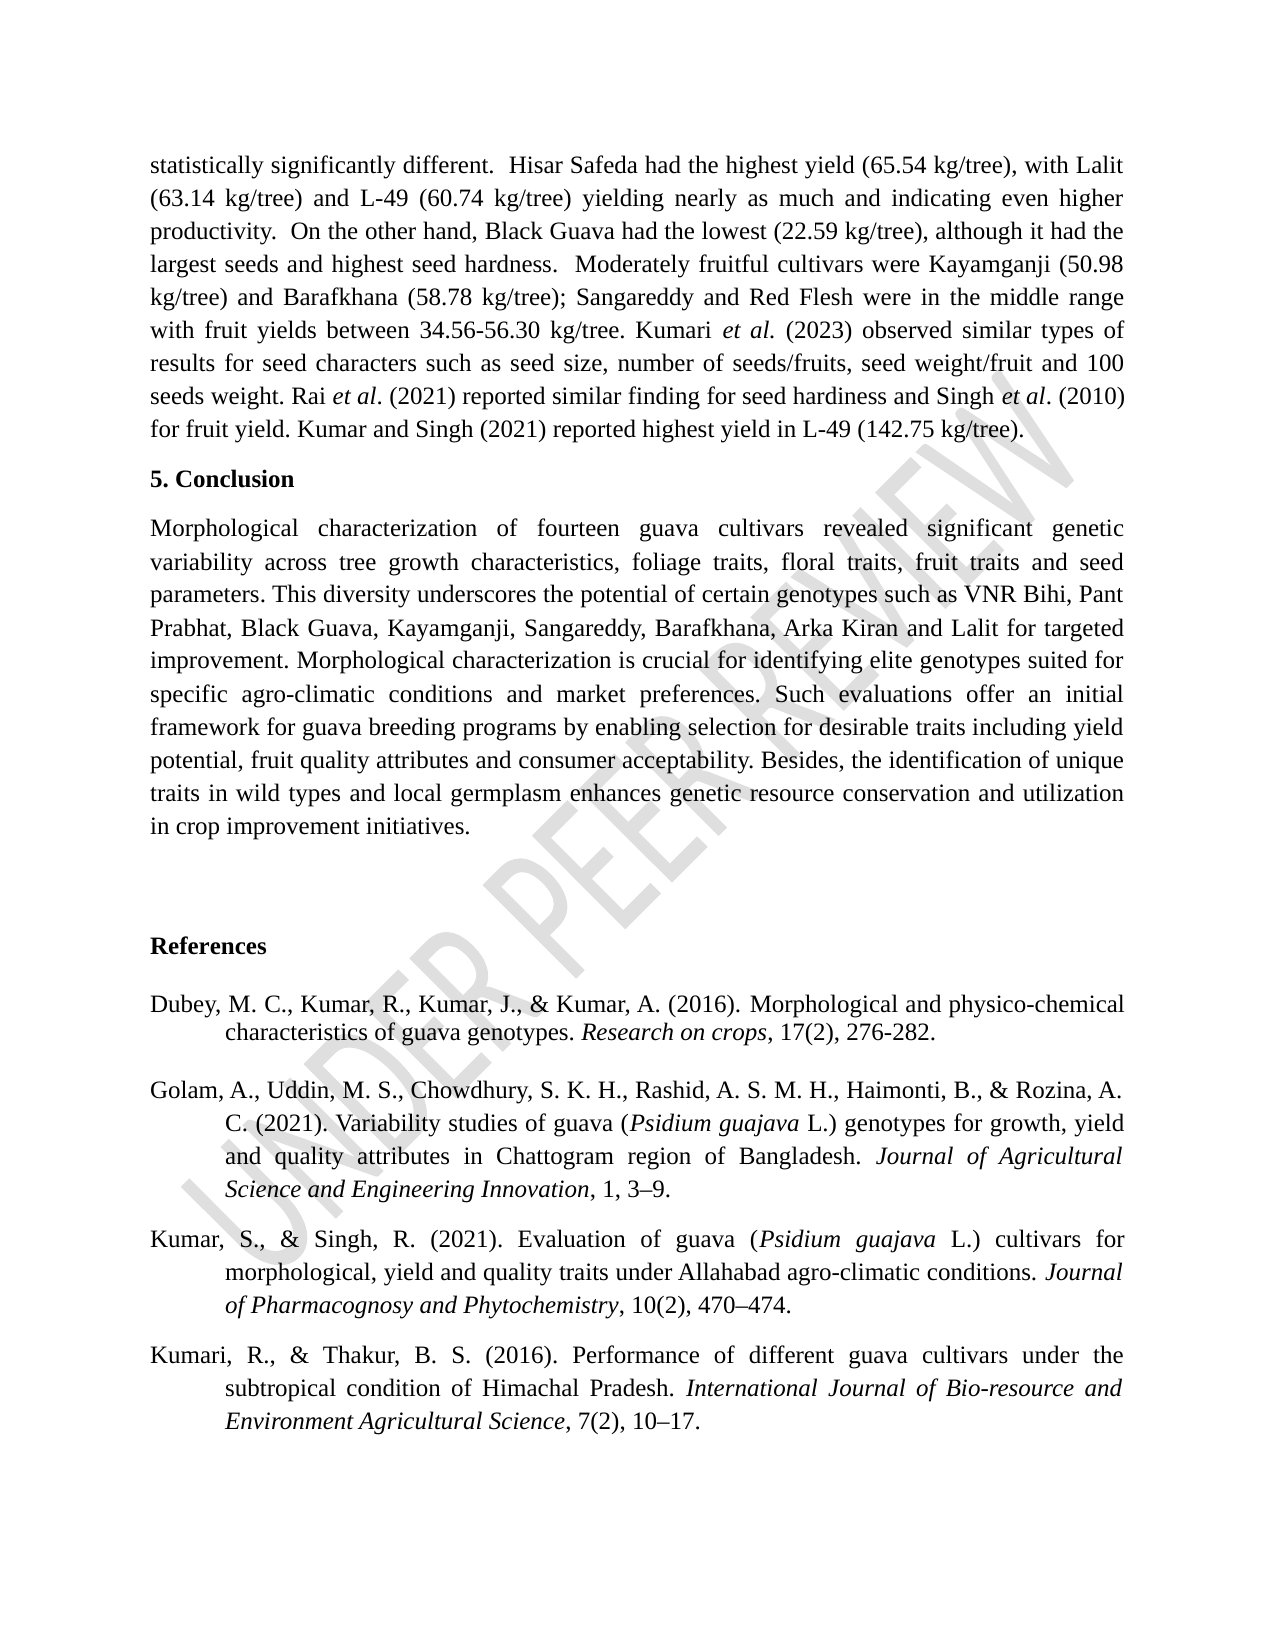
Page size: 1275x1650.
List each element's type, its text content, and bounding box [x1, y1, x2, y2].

text statistically significantly different. Hisar Safeda had the highest yield (65.54 kg/tree), with Lalit (63.14 kg/tree) and L-49 (60.74 kg/tree) yielding nearly as much and indicating even higher productivity. On the other hand, Black Guava had the lowest (22.59 kg/tree), although it had the largest seeds and highest seed hardness. Moderately fruitful cultivars were Kayamganji (50.98 kg/tree) and Barafkhana (58.78 kg/tree); Sangareddy and Red Flesh were in the middle range with fruit yields between 34.56-56.30 kg/tree. Kumari et al. (2023) observed similar types of results for seed characters such as seed size, number of seeds/fruits, seed weight/fruit and 100 seeds weight. Rai et al. (2021) reported similar finding for seed hardiness and Singh et al. (2010) for fruit yield. Kumar and Singh (2021) reported highest yield in L-49 (142.75 kg/tree). [150, 150, 1125, 443]
text Dubey, M. C., Kumar, R., Kumar, J., & Kumar, A. (2016). Morphological and physico-chemical characteristics of guava genotypes. Research on crops, 17(2), 276-282. [150, 989, 1125, 1046]
text Golam, A., Uddin, M. S., Chowdhury, S. K. H., Rashid, A. S. M. H., Haimonti, B., & Rozina, A. C. (2021). Variability studies of guava (Psidium guajava L.) genotypes for growth, yield and quality attributes in Chattogram region of Bangladesh. Journal of Agricultural Science and Engineering Innovation, 1, 3–9. [150, 1075, 1125, 1203]
text References [150, 931, 1125, 959]
text Kumar, S., & Singh, R. (2021). Evaluation of guava (Psidium guajava L.) cultivars for morphological, yield and quality traits under Allahabad agro-climatic conditions. Journal of Pharmacognosy and Phytochemistry, 10(2), 470–474. [150, 1224, 1125, 1319]
text Kumari, R., & Thakur, B. S. (2016). Performance of different guava cultivars under the subtropical condition of Himachal Pradesh. International Journal of Bio-resource and Environment Agricultural Science, 7(2), 10–17. [150, 1340, 1125, 1435]
text 5. Conclusion [150, 464, 1125, 493]
text Morphological characterization of fourteen guava cultivars revealed significant genetic variability across tree growth characteristics, foliage traits, floral traits, fruit traits and seed parameters. This diversity underscores the potential of certain genotypes such as VNR Bihi, Pant Prabhat, Black Guava, Kayamganji, Sangareddy, Barafkhana, Arka Kiran and Lalit for targeted improvement. Morphological characterization is crucial for identifying elite genotypes suited for specific agro-climatic conditions and market preferences. Such evaluations offer an initial framework for guava breeding programs by enabling selection for desirable traits including yield potential, fruit quality attributes and consumer acceptability. Besides, the identification of unique traits in wild types and local germplasm enhances genetic resource conservation and utilization in crop improvement initiatives. [150, 513, 1125, 839]
